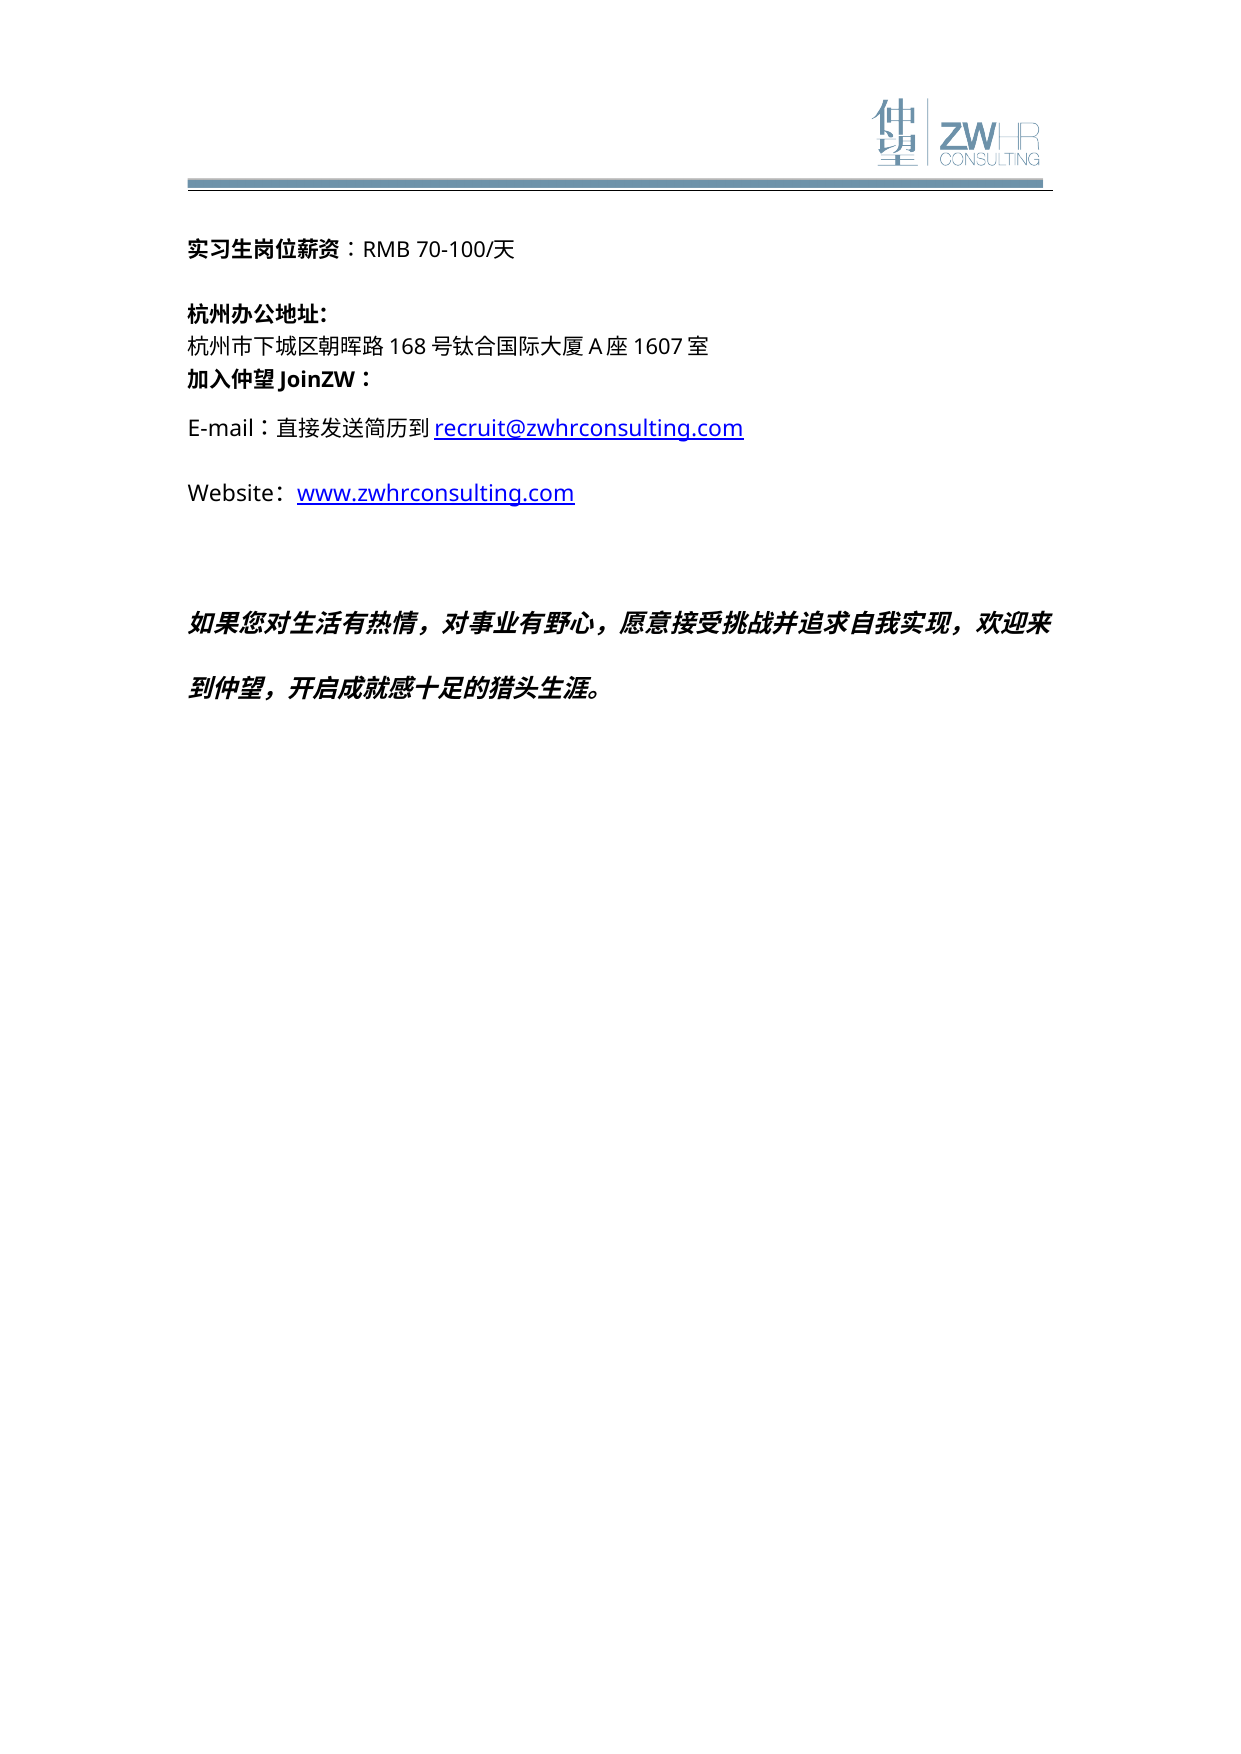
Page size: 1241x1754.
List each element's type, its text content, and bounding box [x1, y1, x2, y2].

text 杭州办公地址： [187, 296, 1053, 329]
text E-mail：直接发送简历到recruit@zwhrconsulting.com [187, 394, 1053, 459]
text 实习生岗位薪资：RMB 70-100/天 [187, 231, 1053, 264]
text Website：www.zwhrconsulting.com [187, 459, 1053, 524]
picture [187, 88, 1053, 188]
text 加入仲望JoinZW： [187, 361, 1053, 394]
text 如果您对生活有热情，对事业有野心，愿意接受挑战并追求自我实现，欢迎来到仲望，开启成就感十足的猎头生涯。 [187, 589, 1053, 719]
text 杭州市下城区朝晖路168号钛合国际大厦A座1607室 [187, 329, 1053, 361]
